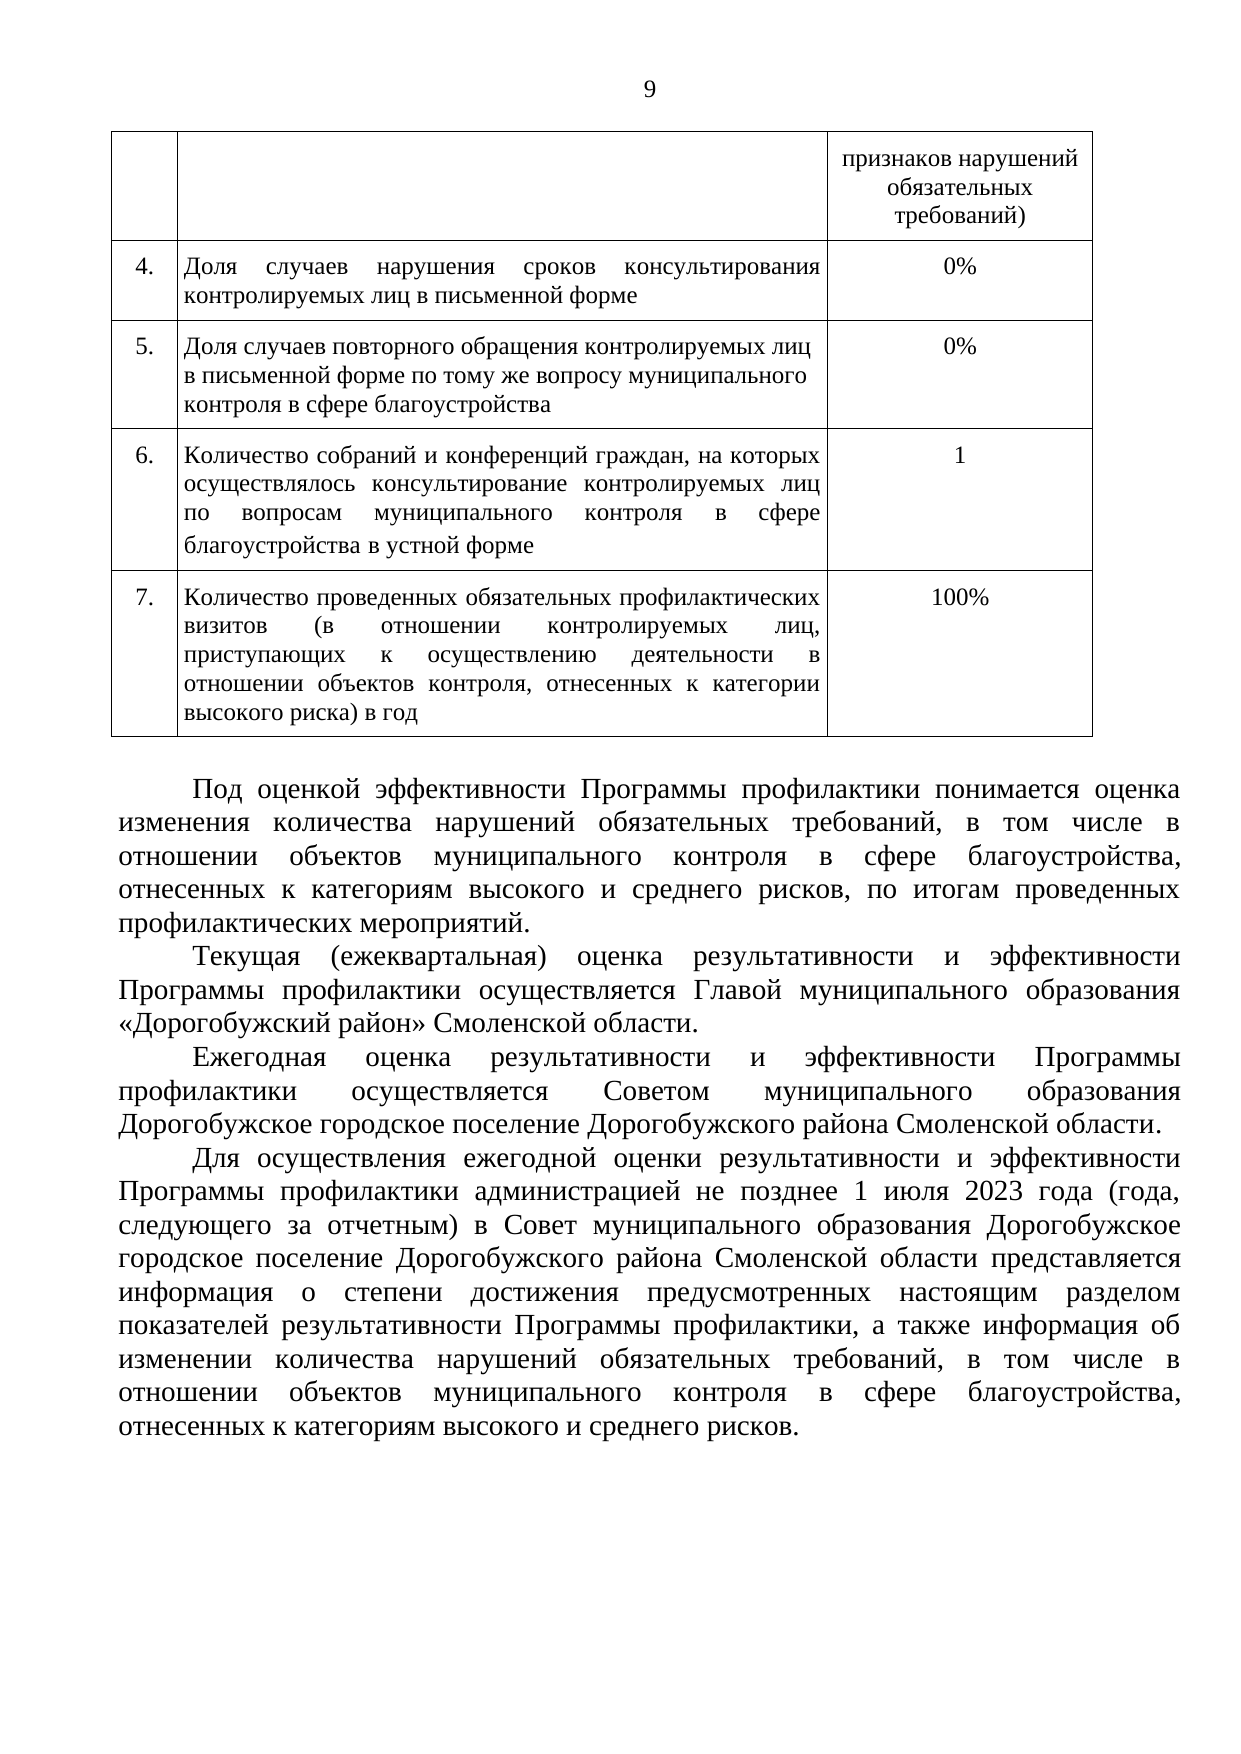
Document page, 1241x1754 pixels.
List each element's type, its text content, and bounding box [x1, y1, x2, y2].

table_cell 4. [112, 241, 177, 319]
table_cell 7. [112, 571, 177, 736]
table_cell 5. [112, 321, 177, 428]
table_cell 3. [112, 132, 177, 240]
table_cell 100% [828, 571, 1092, 736]
text Под оценкой эффективности Программы профилактики понимается оценка изменения количества нарушений обязательных требований, в том числе в отношении объектов муниципального контроля в сфере благоустройства, отнесенных к категориям высокого и среднего рисков, по итогам проведенных профилактических мероприятий. [118, 771, 1181, 938]
text Для осуществления ежегодной оценки результативности и эффективности Программы профилактики администрацией не позднее 1 июля 2023 года (года, следующего за отчетным) в Совет муниципального образования Дорогобужское городское поселение Дорогобужского района Смоленской области представляется информация о степени достижения предусмотренных настоящим разделом показателей результативности Программы профилактики, а также информация об изменении количества нарушений обязательных требований, в том числе в отношении объектов муниципального контроля в сфере благоустройства, отнесенных к категориям высокого и среднего рисков. [118, 1140, 1181, 1442]
table_cell 0% [828, 241, 1092, 319]
table_cell 0% [828, 321, 1092, 428]
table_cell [828, 132, 1092, 240]
table_cell 1 [828, 429, 1092, 570]
table_cell Количество проведенных обязательных профилактических визитов (в отношении контролируемых лиц, приступающих к осуществлению деятельности в отношении объектов контроля, отнесенных к категории высокого риска) в год [178, 571, 827, 736]
table_cell 6. [112, 429, 177, 570]
table_cell Доля случаев нарушения сроков консультирования контролируемых лиц в письменной форме [178, 241, 827, 319]
table_cell Количество собраний и конференций граждан, на которых осуществлялось консультирование контролируемых лиц по вопросам муниципального контроля в сфере благоустройства в устной форме [178, 429, 827, 570]
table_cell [178, 132, 827, 240]
text Текущая (ежеквартальная) оценка результативности и эффективности Программы профилактики осуществляется Главой муниципального образования «Дорогобужский район» Смоленской области. [118, 938, 1181, 1039]
table_cell Доля случаев повторного обращения контролируемых лиц в письменной форме по тому же вопросу муниципального контроля в сфере благоустройства [178, 321, 827, 428]
text Ежегодная оценка результативности и эффективности Программы профилактики осуществляется Советом муниципального образования Дорогобужское городское поселение Дорогобужского района Смоленской области. [118, 1039, 1181, 1140]
